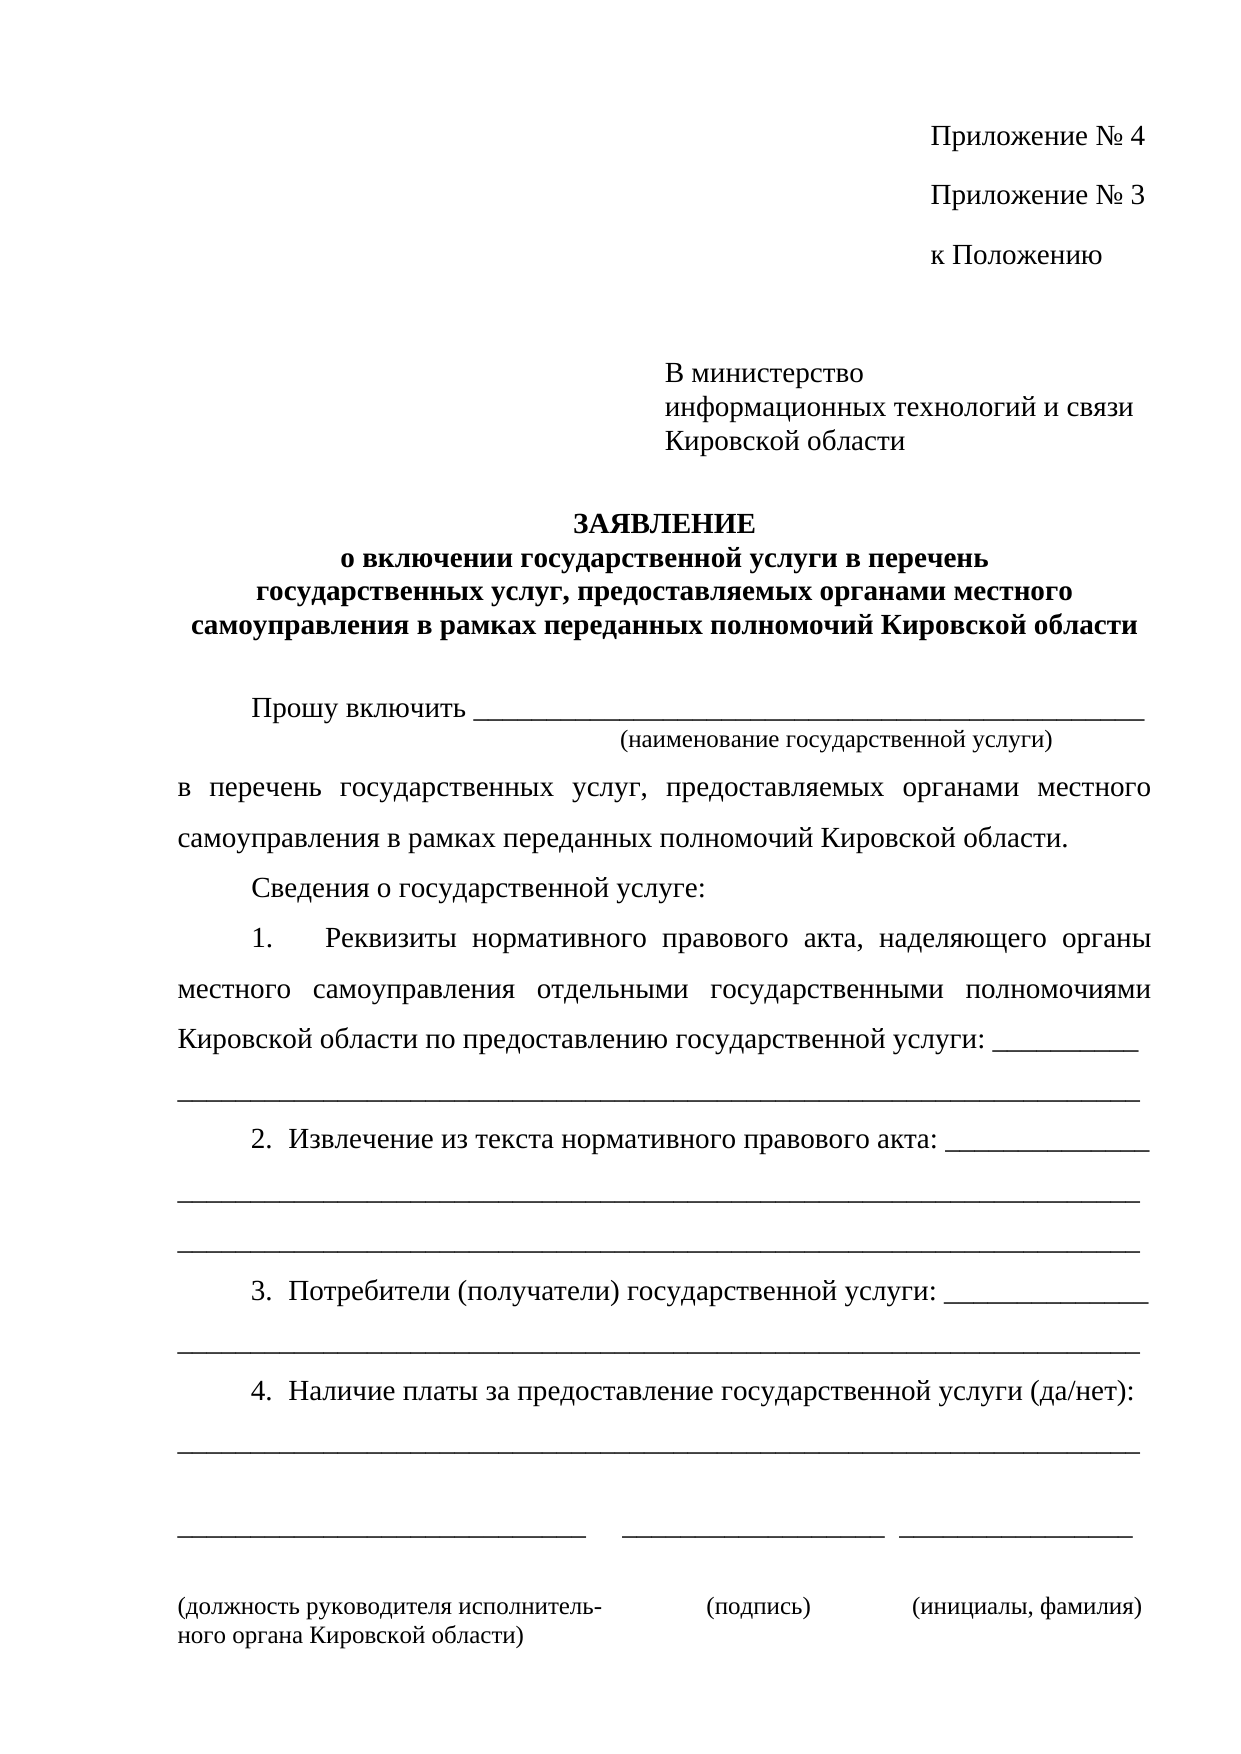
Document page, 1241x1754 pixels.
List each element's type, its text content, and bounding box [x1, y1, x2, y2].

text в перечень государственных услуг, предоставляемых органами местного самоуправления в рамках переданных полномочий Кировской области. [177, 769, 1152, 853]
list Реквизиты нормативного правового акта, наделяющего органы местного самоуправления отдельными государственными полномочиями Кировской области по предоставлению государственной услуги: __________ [177, 920, 1152, 1054]
text к Положению [930, 237, 1152, 270]
text о включении государственной услуги в перечень [177, 540, 1152, 573]
text Кировской области [664, 423, 1152, 456]
text Приложение № 4 [930, 118, 1152, 152]
text государственных услуг, предоставляемых органами местного самоуправления в рамках переданных полномочий Кировской области [177, 573, 1152, 640]
list __________________________________________________________________ [177, 1323, 1152, 1356]
list Наличие платы за предоставление государственной услуги (да/нет): [251, 1373, 1152, 1407]
table_header (инициалы, фамилия) [901, 1541, 1163, 1648]
text В министерство [664, 356, 1152, 389]
text (наименование государственной услуги) [177, 724, 1152, 753]
text Приложение № 3 [930, 177, 1152, 211]
list Извлечение из текста нормативного правового акта: ______________ [251, 1122, 1152, 1155]
text ЗАЯВЛЕНИЕ [177, 506, 1152, 540]
list __________________________________________________________________ [177, 1071, 1152, 1105]
table_header (должность руководителя исполнитель- ного органа Кировской области) [166, 1541, 616, 1648]
text Прошу включить ______________________________________________ [177, 690, 1152, 724]
list ____________________________ __________________ ________________ [177, 1507, 1152, 1541]
list Потребители (получатели) государственной услуги: ______________ [251, 1273, 1152, 1306]
text Сведения о государственной услуге: [177, 870, 1152, 904]
text информационных технологий и связи [664, 389, 1152, 423]
list __________________________________________________________________ [177, 1172, 1152, 1206]
list __________________________________________________________________ [177, 1423, 1152, 1457]
table_header (подпись) [616, 1541, 901, 1648]
list __________________________________________________________________ [177, 1222, 1152, 1256]
